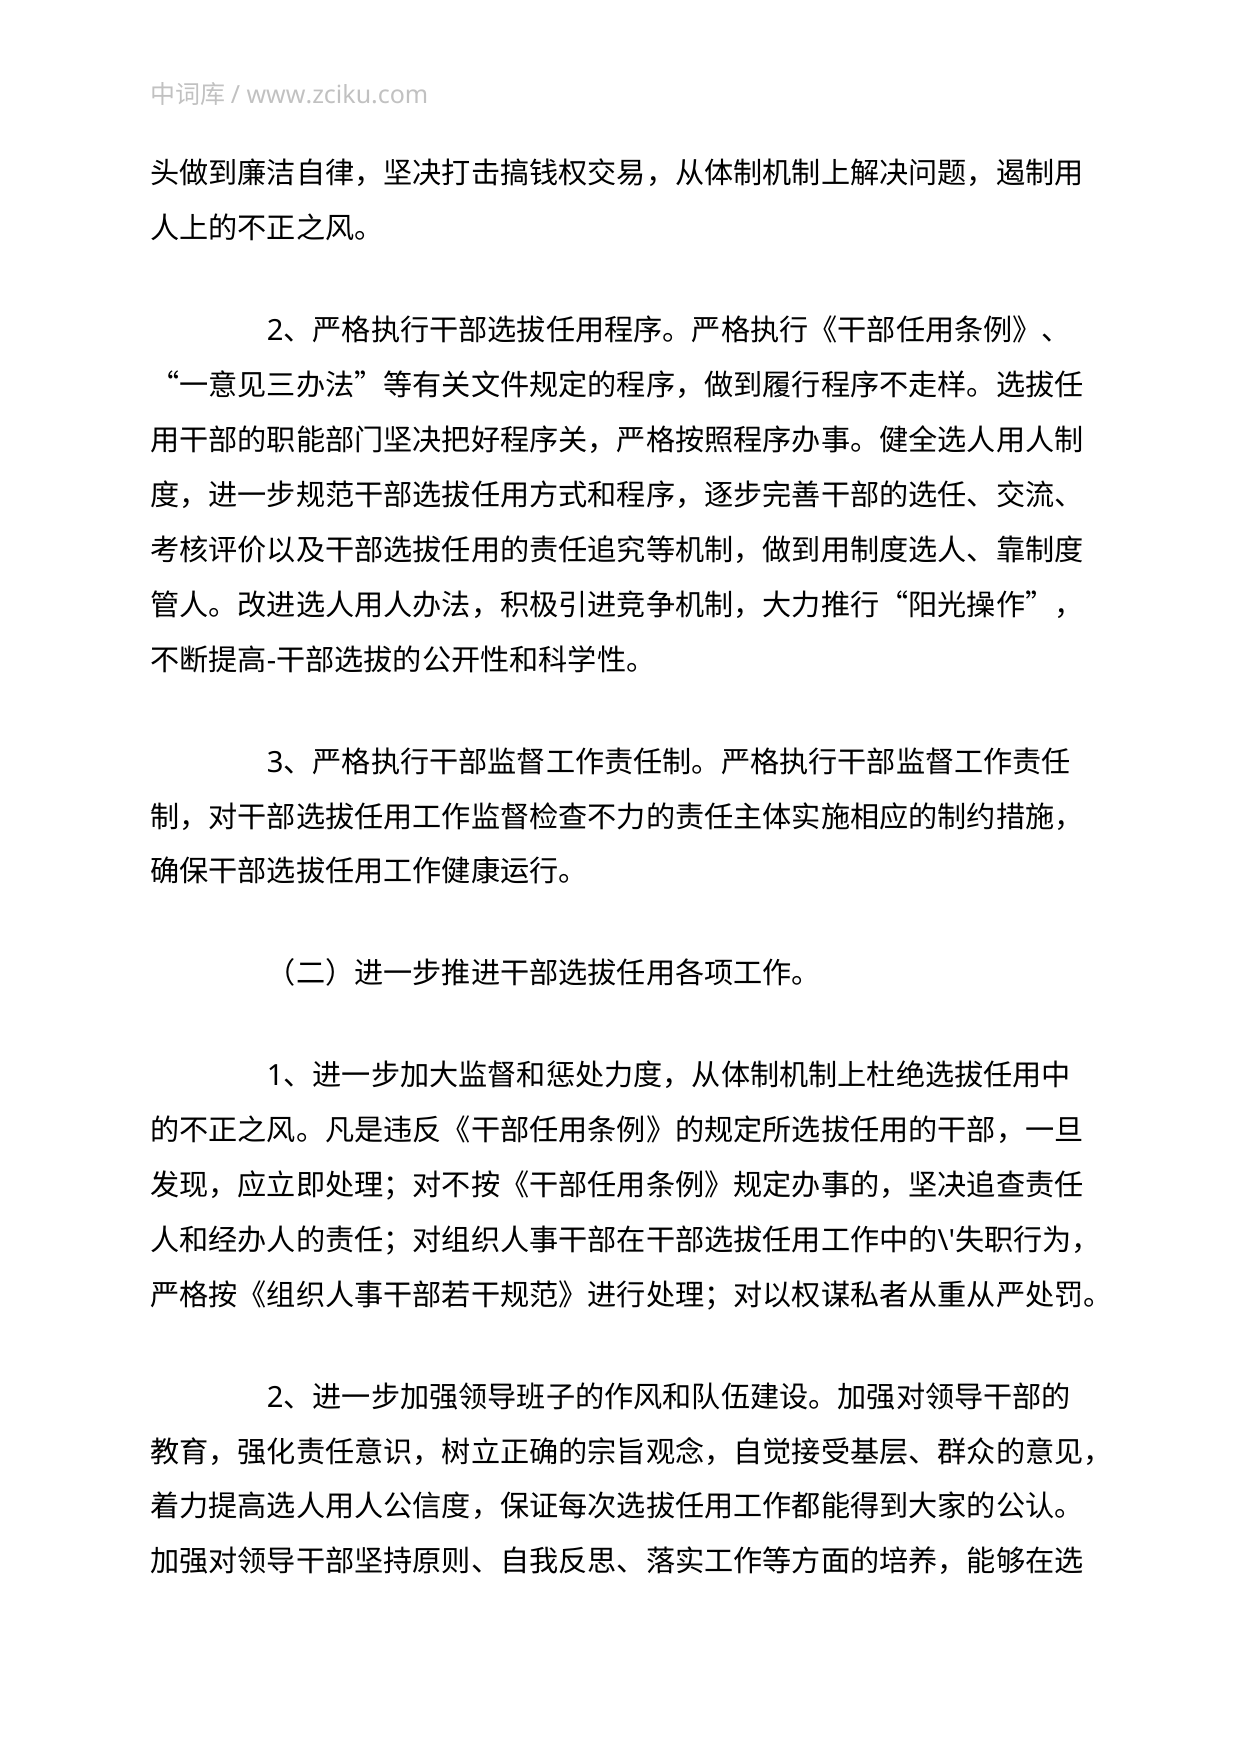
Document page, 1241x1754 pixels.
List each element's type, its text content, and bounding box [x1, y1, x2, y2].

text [150, 1373, 1090, 1580]
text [150, 150, 1090, 247]
text 2、严格执行干部选拔任用程序。严格执行《干部任用条例》、“一意见三办法”等有关文件规定的程序，做到履行程序不走样。选拔任用干部的职能部门坚决把好程序关，严格按照程序办事。健全选人用人制度，进一步规范干部选拔任用方式和程序，逐步完善干部的选任、交流、考核评价以及干部选拔任用的责任追究等机制，做到用制度选人、靠制度管人。改进选人用人办法，积极引进竞争机制，大力推行“阳光操作”，不断提高-干部选拔的公开性和科学性。 [150, 307, 1090, 678]
text 1、进一步加大监督和惩处力度，从体制机制上杜绝选拔任用中的不正之风。凡是违反《干部任用条例》的规定所选拔任用的干部，一旦发现，应立即处理；对不按《干部任用条例》规定办事的，坚决追查责任人和经办人的责任；对组织人事干部在干部选拔任用工作中的\'失职行为，严格按《组织人事干部若干规范》进行处理；对以权谋私者从重从严处罚。 [150, 1052, 1090, 1314]
text 3、严格执行干部监督工作责任制。严格执行干部监督工作责任制，对干部选拔任用工作监督检查不力的责任主体实施相应的制约措施，确保干部选拔任用工作健康运行。 [150, 738, 1090, 890]
text （二）进一步推进干部选拔任用各项工作。 [150, 950, 1090, 992]
